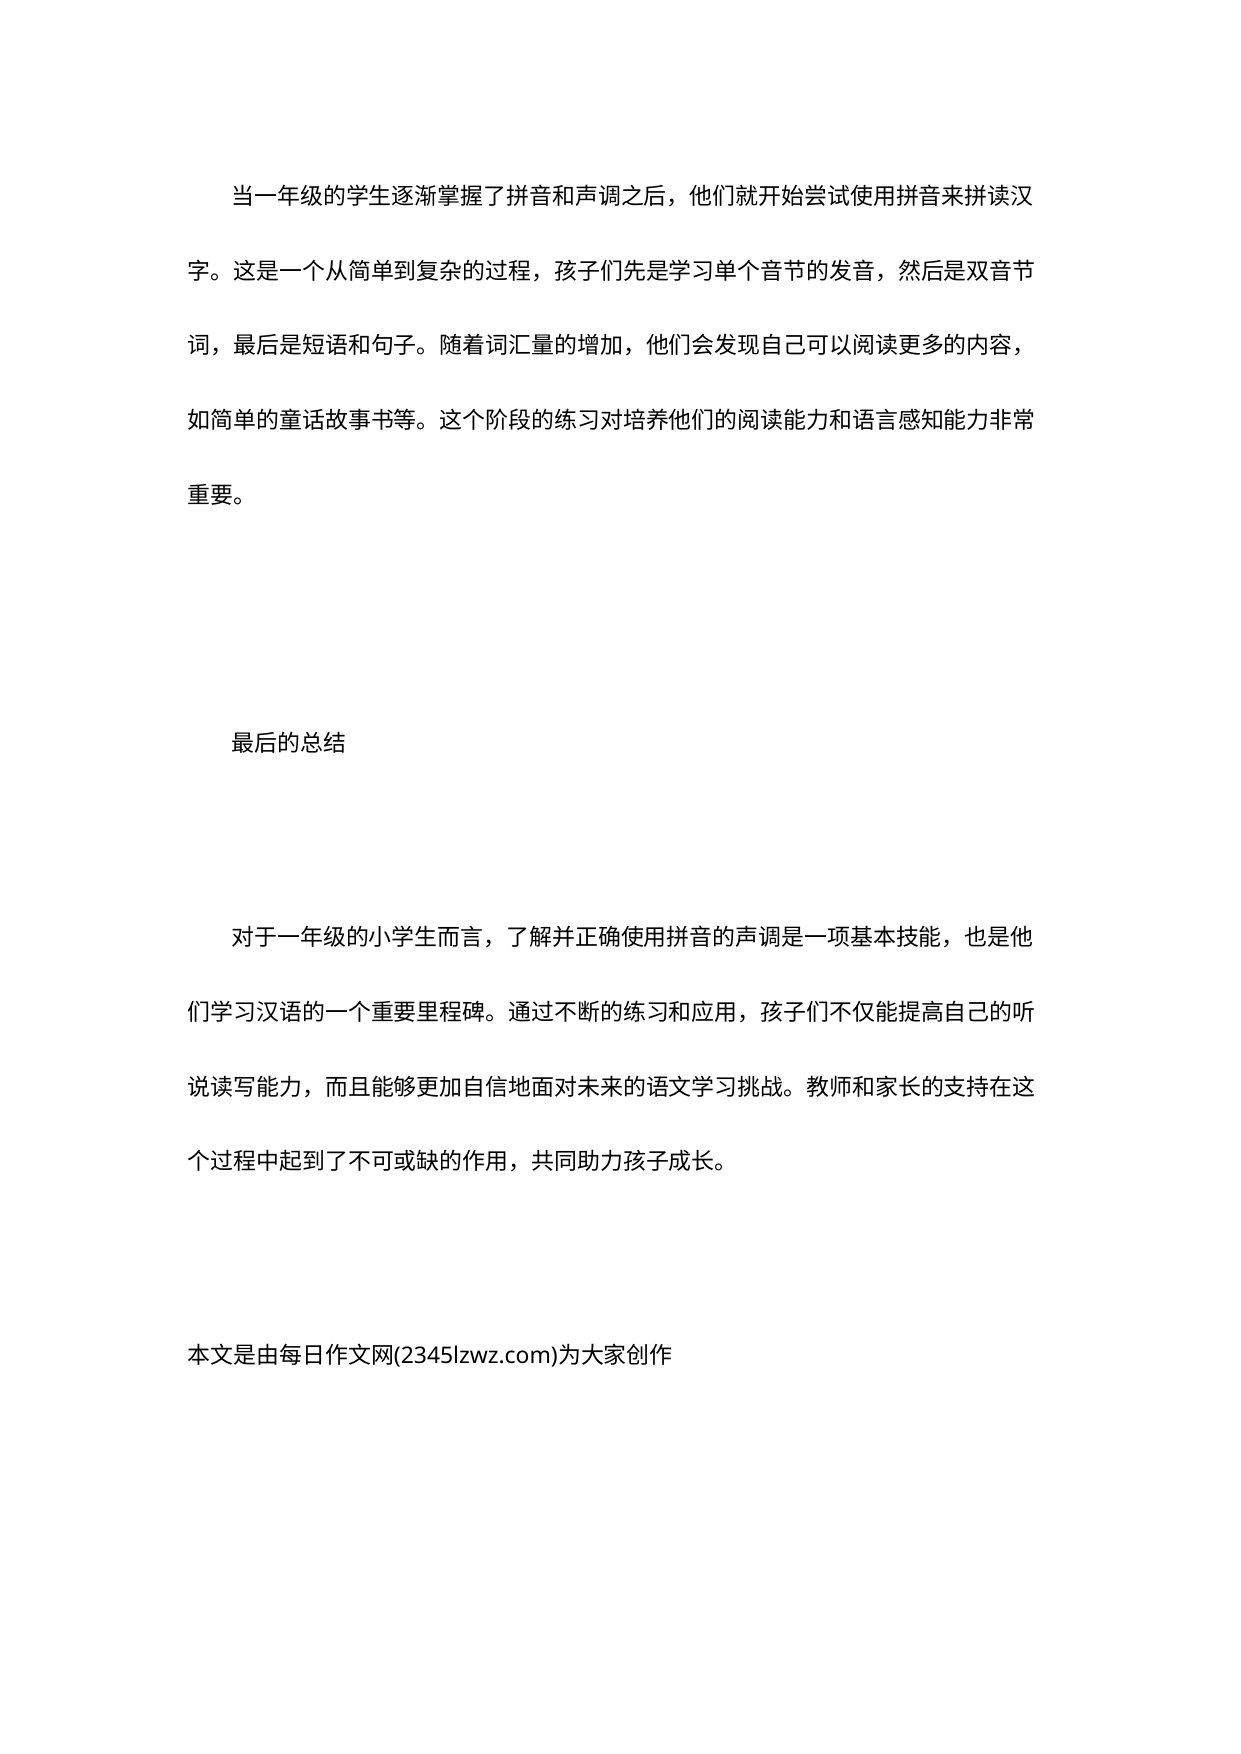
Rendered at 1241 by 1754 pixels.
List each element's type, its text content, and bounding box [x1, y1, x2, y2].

text 对于一年级的小学生而言，了解并正确使用拼音的声调是一项基本技能，也是他们学习汉语的一个重要里程碑。通过不断的练习和应用，孩子们不仅能提高自己的听说读写能力，而且能够更加自信地面对未来的语文学习挑战。教师和家长的支持在这个过程中起到了不可或缺的作用，共同助力孩子成长。 [187, 903, 1053, 1192]
text 本文是由每日作文网(2345lzwz.com)为大家创作 [187, 1322, 1053, 1387]
text 当一年级的学生逐渐掌握了拼音和声调之后，他们就开始尝试使用拼音来拼读汉字。这是一个从简单到复杂的过程，孩子们先是学习单个音节的发音，然后是双音节词，最后是短语和句子。随着词汇量的增加，他们会发现自己可以阅读更多的内容，如简单的童话故事书等。这个阶段的练习对培养他们的阅读能力和语言感知能力非常重要。 [187, 162, 1053, 526]
text 最后的总结 [187, 709, 1053, 774]
